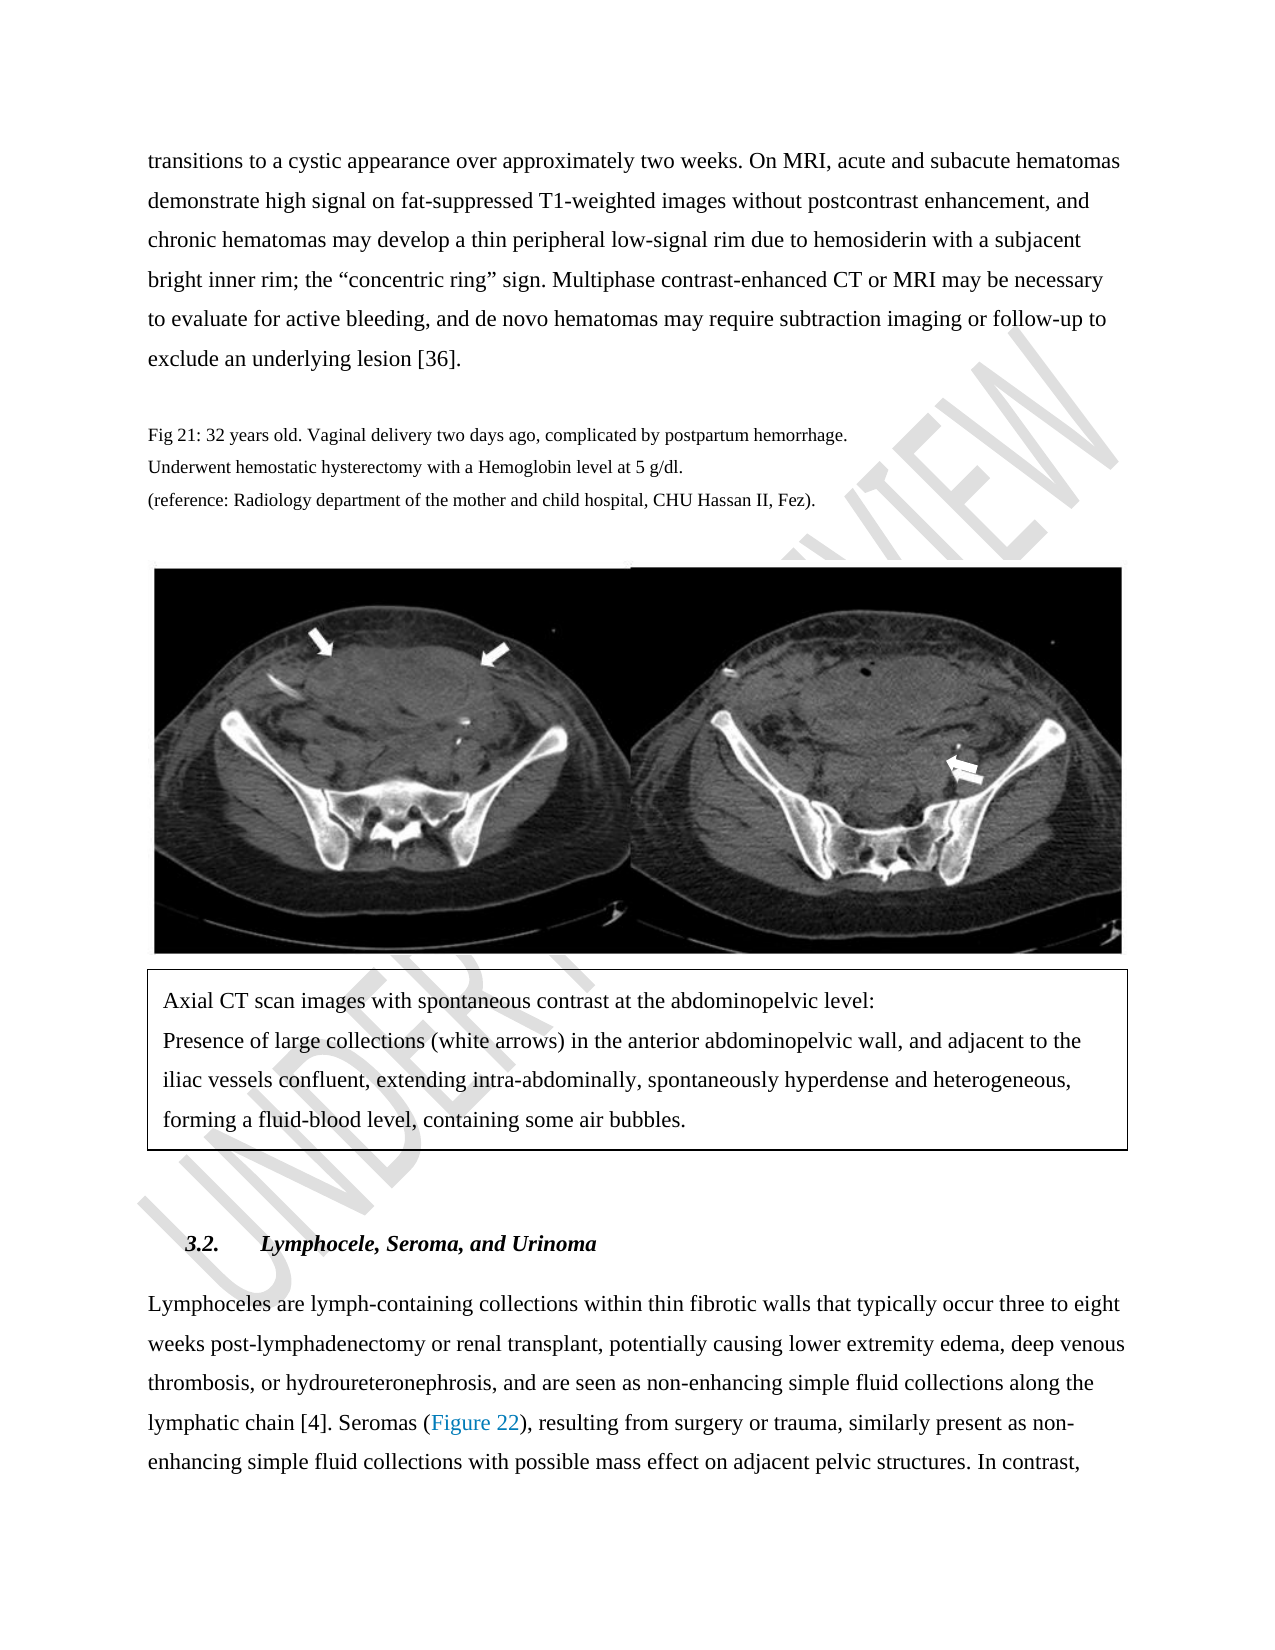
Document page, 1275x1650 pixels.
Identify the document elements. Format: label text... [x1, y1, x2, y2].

text Underwent hemostatic hysterectomy with a Hemoglobin level at 5 g/dl. (reference: Radiology department of the mother and child hospital, CHU Hassan II, Fez). [148, 456, 1127, 510]
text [148, 1291, 1127, 1475]
picture [147, 560, 1128, 955]
list Lymphocele, Seroma, and Urinoma [185, 1230, 1127, 1257]
text Fig 21: 32 years old. Vaginal delivery two days ago, complicated by postpartum hemorrhage. [148, 424, 1127, 446]
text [148, 148, 1127, 371]
